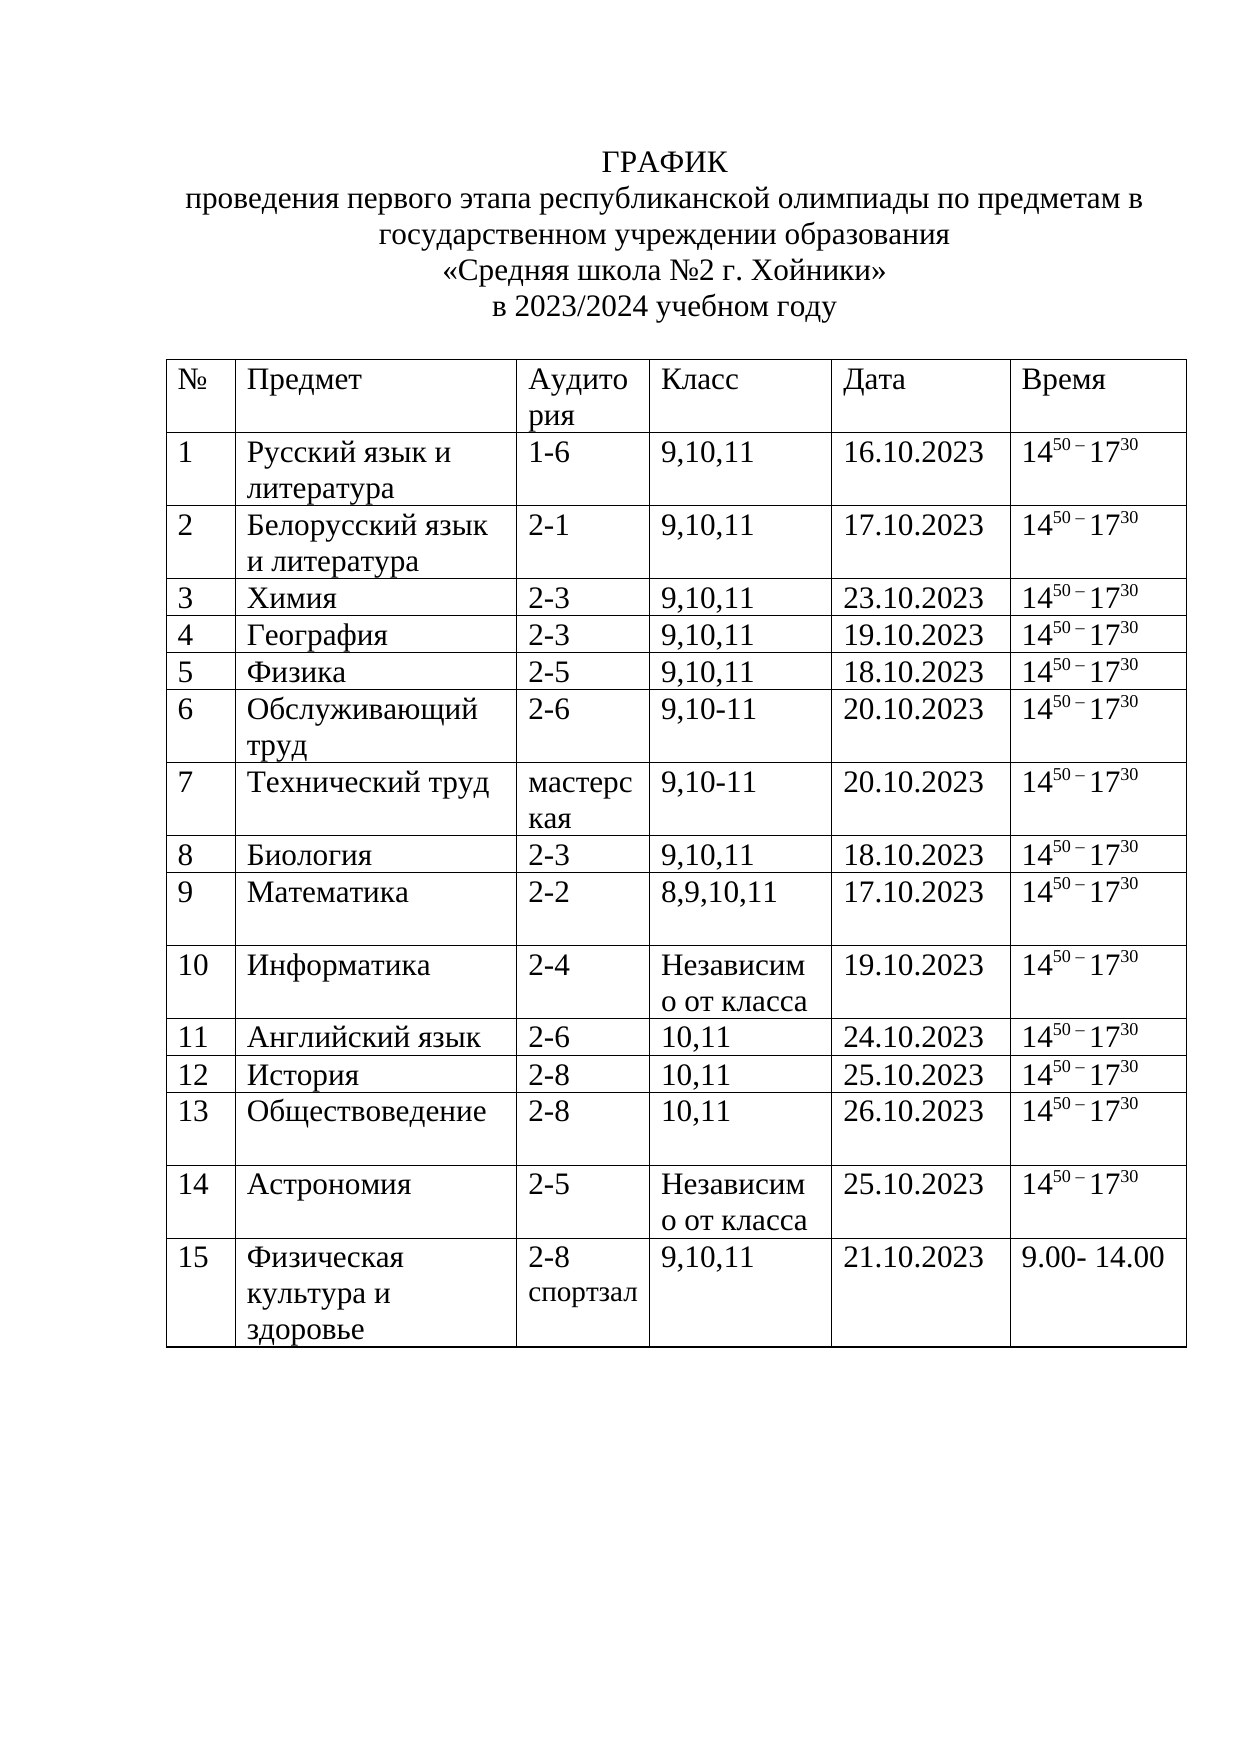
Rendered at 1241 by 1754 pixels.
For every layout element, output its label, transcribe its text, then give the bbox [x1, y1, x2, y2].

table_cell 2-5 [517, 653, 649, 689]
table_cell 9,10,11 [650, 433, 831, 505]
table_cell 9,10,11 [650, 579, 831, 615]
text проведения первого этапа республиканской олимпиады по предметам в государственном учреждении образования [177, 180, 1152, 252]
table_cell Независимо от класса [650, 946, 831, 1018]
table_cell 20.10.2023 [832, 763, 1010, 835]
table_cell 1450 – 1730 [1011, 1019, 1186, 1055]
table_cell Биология [236, 836, 516, 872]
table_cell 2-4 [517, 946, 649, 1018]
table_cell 11 [167, 1019, 235, 1055]
table_cell 1450 – 1730 [1011, 946, 1186, 1018]
table_cell 2-3 [517, 616, 649, 652]
table_cell 24.10.2023 [832, 1019, 1010, 1055]
table_cell Математика [236, 873, 516, 945]
table_cell 2 [167, 506, 235, 578]
text «Средняя школа №2 г. Хойники» [177, 252, 1152, 287]
table_cell Независимо от класса [650, 1166, 831, 1237]
table_cell 10,11 [650, 1056, 831, 1092]
table_header Класс [650, 360, 831, 432]
table_cell 1450 – 1730 [1011, 1093, 1186, 1164]
table_cell 9,10-11 [650, 690, 831, 762]
table_cell 1450 – 1730 [1011, 763, 1186, 835]
table_header Аудитория [517, 360, 649, 432]
table_cell 26.10.2023 [832, 1093, 1010, 1164]
table_cell 2-8 [517, 1093, 649, 1164]
table_cell Физика [236, 653, 516, 689]
table_cell 13 [167, 1093, 235, 1164]
table_cell 17.10.2023 [832, 506, 1010, 578]
table_cell Белорусский язык и литература [236, 506, 516, 578]
table_cell 17.10.2023 [832, 873, 1010, 945]
table_cell Астрономия [236, 1166, 516, 1237]
table_cell 9,10,11 [650, 616, 831, 652]
table_cell История [236, 1056, 516, 1092]
table_cell Технический труд [236, 763, 516, 835]
table_cell Русский язык и литература [236, 433, 516, 505]
table_cell 10,11 [650, 1019, 831, 1055]
table_cell 1450 – 1730 [1011, 690, 1186, 762]
table_cell 2-1 [517, 506, 649, 578]
table_cell 7 [167, 763, 235, 835]
table_cell 3 [167, 579, 235, 615]
table_cell 4 [167, 616, 235, 652]
table_cell 9,10,11 [650, 1239, 831, 1346]
table_cell 15 [167, 1239, 235, 1346]
table_cell 18.10.2023 [832, 836, 1010, 872]
table_cell 18.10.2023 [832, 653, 1010, 689]
table_cell 1 [167, 433, 235, 505]
table_header Время [1011, 360, 1186, 432]
table_cell 9.00- 14.00 [1011, 1239, 1186, 1346]
table_cell 1450 – 1730 [1011, 653, 1186, 689]
text ГРАФИК [177, 144, 1152, 180]
table_cell 2-3 [517, 579, 649, 615]
table_cell 9 [167, 873, 235, 945]
table_cell 8 [167, 836, 235, 872]
table_cell 19.10.2023 [832, 946, 1010, 1018]
table_cell 2-2 [517, 873, 649, 945]
table_cell 16.10.2023 [832, 433, 1010, 505]
table_cell 9,10,11 [650, 653, 831, 689]
table_cell Химия [236, 579, 516, 615]
table_cell 1450 – 1730 [1011, 433, 1186, 505]
table_cell 23.10.2023 [832, 579, 1010, 615]
table_cell 6 [167, 690, 235, 762]
table_cell 2-3 [517, 836, 649, 872]
table_header Предмет [236, 360, 516, 432]
table_cell 2-8 спортзал [517, 1239, 649, 1346]
table_cell 1-6 [517, 433, 649, 505]
table_cell 9,10,11 [650, 836, 831, 872]
table_cell Английский язык [236, 1019, 516, 1055]
table_cell 21.10.2023 [832, 1239, 1010, 1346]
table_cell 14 [167, 1166, 235, 1237]
table_cell 25.10.2023 [832, 1166, 1010, 1237]
table_cell 1450 – 1730 [1011, 506, 1186, 578]
table_cell Информатика [236, 946, 516, 1018]
table_cell 19.10.2023 [832, 616, 1010, 652]
table_cell 2-6 [517, 690, 649, 762]
table_cell 10,11 [650, 1093, 831, 1164]
table_cell 1450 – 1730 [1011, 1166, 1186, 1237]
table_cell 1450 – 1730 [1011, 836, 1186, 872]
table_cell 2-5 [517, 1166, 649, 1237]
table_cell 5 [167, 653, 235, 689]
table_cell мастерская [517, 763, 649, 835]
table_cell 8,9,10,11 [650, 873, 831, 945]
table_cell 1450 – 1730 [1011, 579, 1186, 615]
table_cell 25.10.2023 [832, 1056, 1010, 1092]
table_header Дата [832, 360, 1010, 432]
table_cell 1450 – 1730 [1011, 616, 1186, 652]
table_cell 1450 – 1730 [1011, 873, 1186, 945]
table_cell 2-8 [517, 1056, 649, 1092]
table_cell Обслуживающий труд [236, 690, 516, 762]
table_cell Физическая культура и здоровье [236, 1239, 516, 1346]
table_cell Обществоведение [236, 1093, 516, 1164]
text в 2023/2024 учебном году [177, 287, 1152, 323]
table_cell 9,10,11 [650, 506, 831, 578]
table_cell География [236, 616, 516, 652]
table_cell 20.10.2023 [832, 690, 1010, 762]
table_cell 1450 – 1730 [1011, 1056, 1186, 1092]
table_cell 12 [167, 1056, 235, 1092]
table_cell 2-6 [517, 1019, 649, 1055]
table_cell 9,10-11 [650, 763, 831, 835]
table_header № [167, 360, 235, 432]
table_cell 10 [167, 946, 235, 1018]
